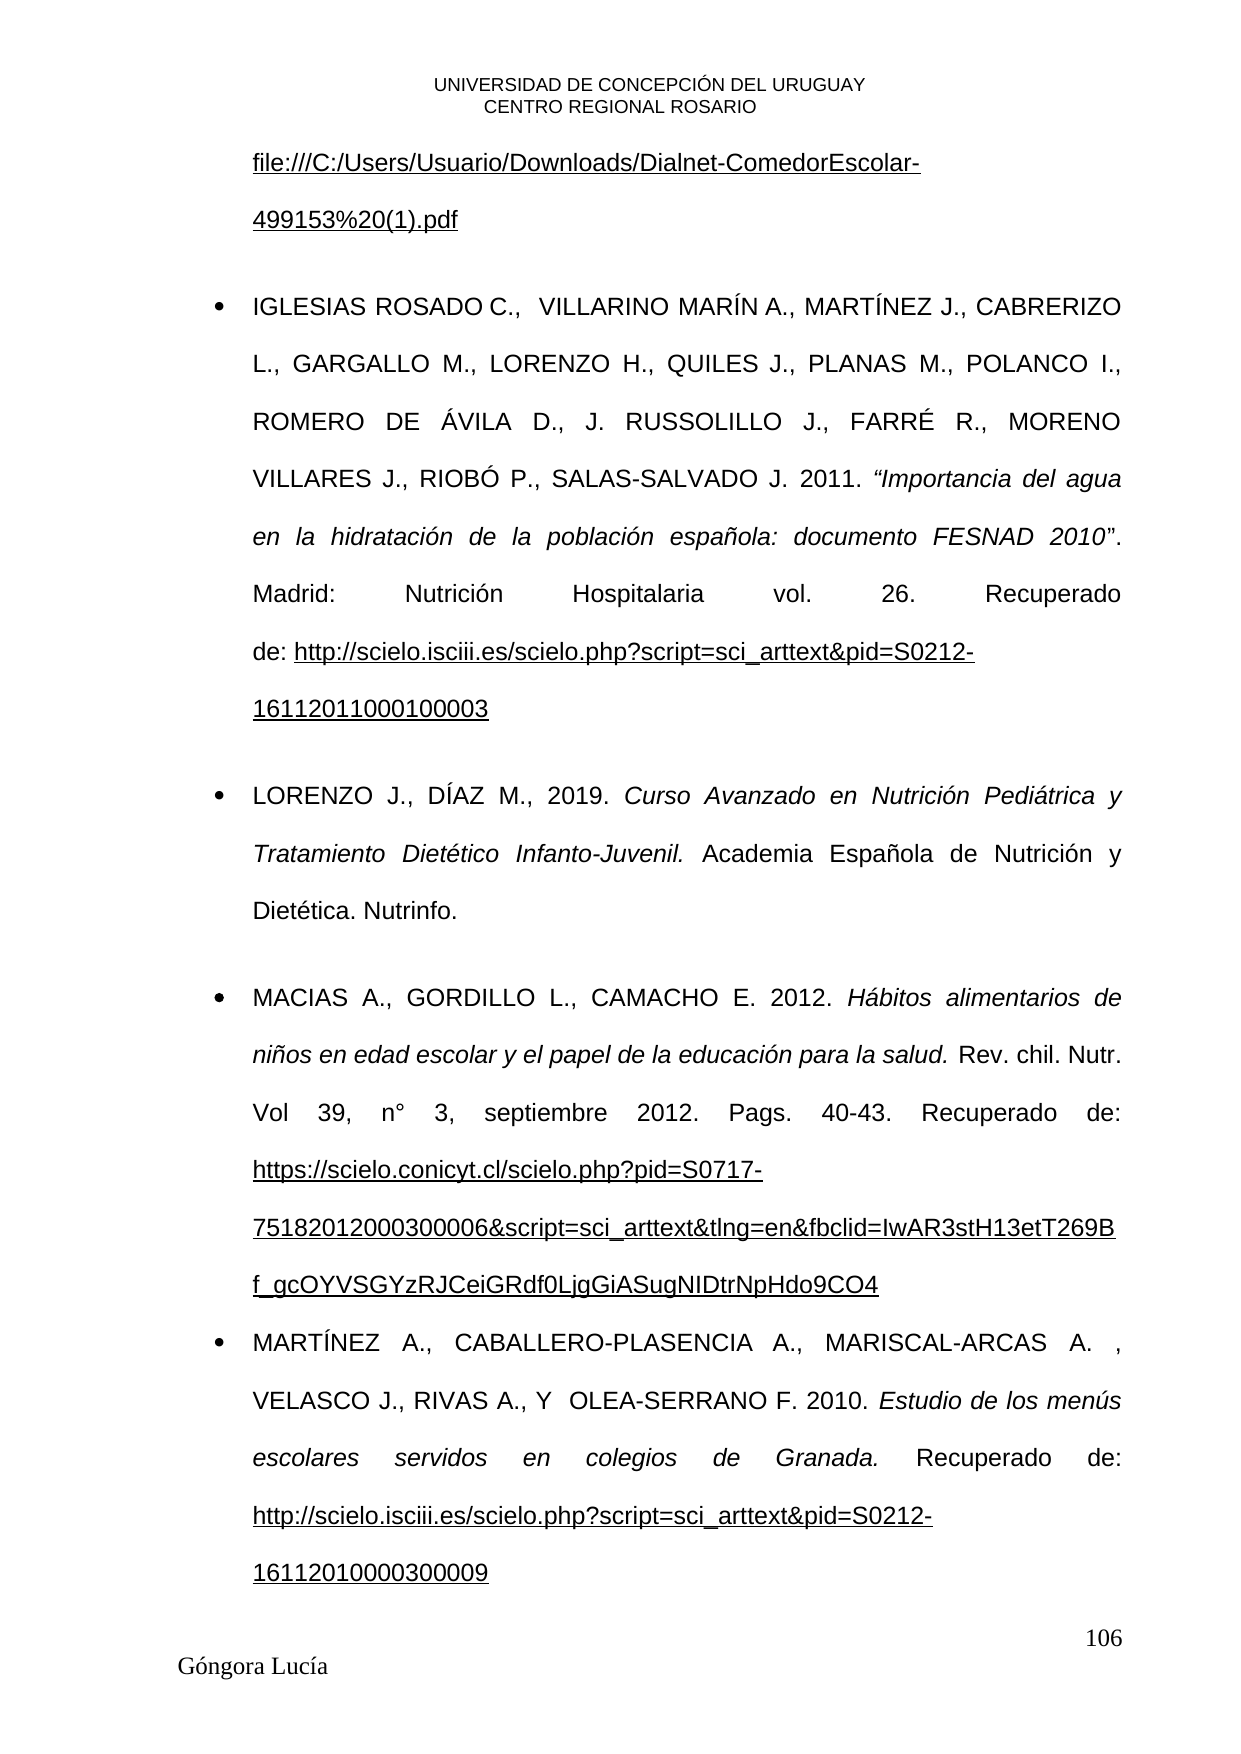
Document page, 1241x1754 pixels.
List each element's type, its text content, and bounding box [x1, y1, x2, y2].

list LORENZO J., DÍAZ M., 2019. Curso Avanzado en Nutrición Pediátrica y Tratamiento Dietético Infanto-Juvenil. Academia Española de Nutrición y Dietética. Nutrinfo. [215, 781, 1122, 925]
list IGLESIAS ROSADO C., VILLARINO MARÍN A., MARTÍNEZ J., CABRERIZO L., GARGALLO M., LORENZO H., QUILES J., PLANAS M., POLANCO I., ROMERO DE ÁVILA D., J. RUSSOLILLO J., FARRÉ R., MORENO VILLARES J., RIOBÓ P., SALAS-SALVADO J. 2011. “Importancia del agua en la hidratación de la población española: documento FESNAD 2010”. Madrid: Nutrición Hospitalaria vol. 26. Recuperado de: http://scielo.isciii.es/scielo.php?script=sci_arttext&pid=S0212-16112011000100003 [215, 292, 1122, 723]
list MARTÍNEZ A., CABALLERO-PLASENCIA A., MARISCAL-ARCAS A. , VELASCO J., RIVAS A., Y OLEA-SERRANO F. 2010. Estudio de los menús escolares servidos en colegios de Granada. Recuperado de: http://scielo.isciii.es/scielo.php?script=sci_arttext&pid=S0212-16112010000300009 [215, 1328, 1122, 1587]
list MACIAS A., GORDILLO L., CAMACHO E. 2012. Hábitos alimentarios de niños en edad escolar y el papel de la educación para la salud. Rev. chil. Nutr. Vol 39, n° 3, septiembre 2012. Pags. 40-43. Recuperado de: https://scielo.conicyt.cl/scielo.php?pid=S0717-75182012000300006&script=sci_arttext&tlng=en&fbclid=IwAR3stH13etT269Bf_gcOYVSGYzRJCeiGRdf0LjgGiASugNIDtrNpHdo9CO4 [215, 983, 1122, 1299]
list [215, 148, 1122, 234]
